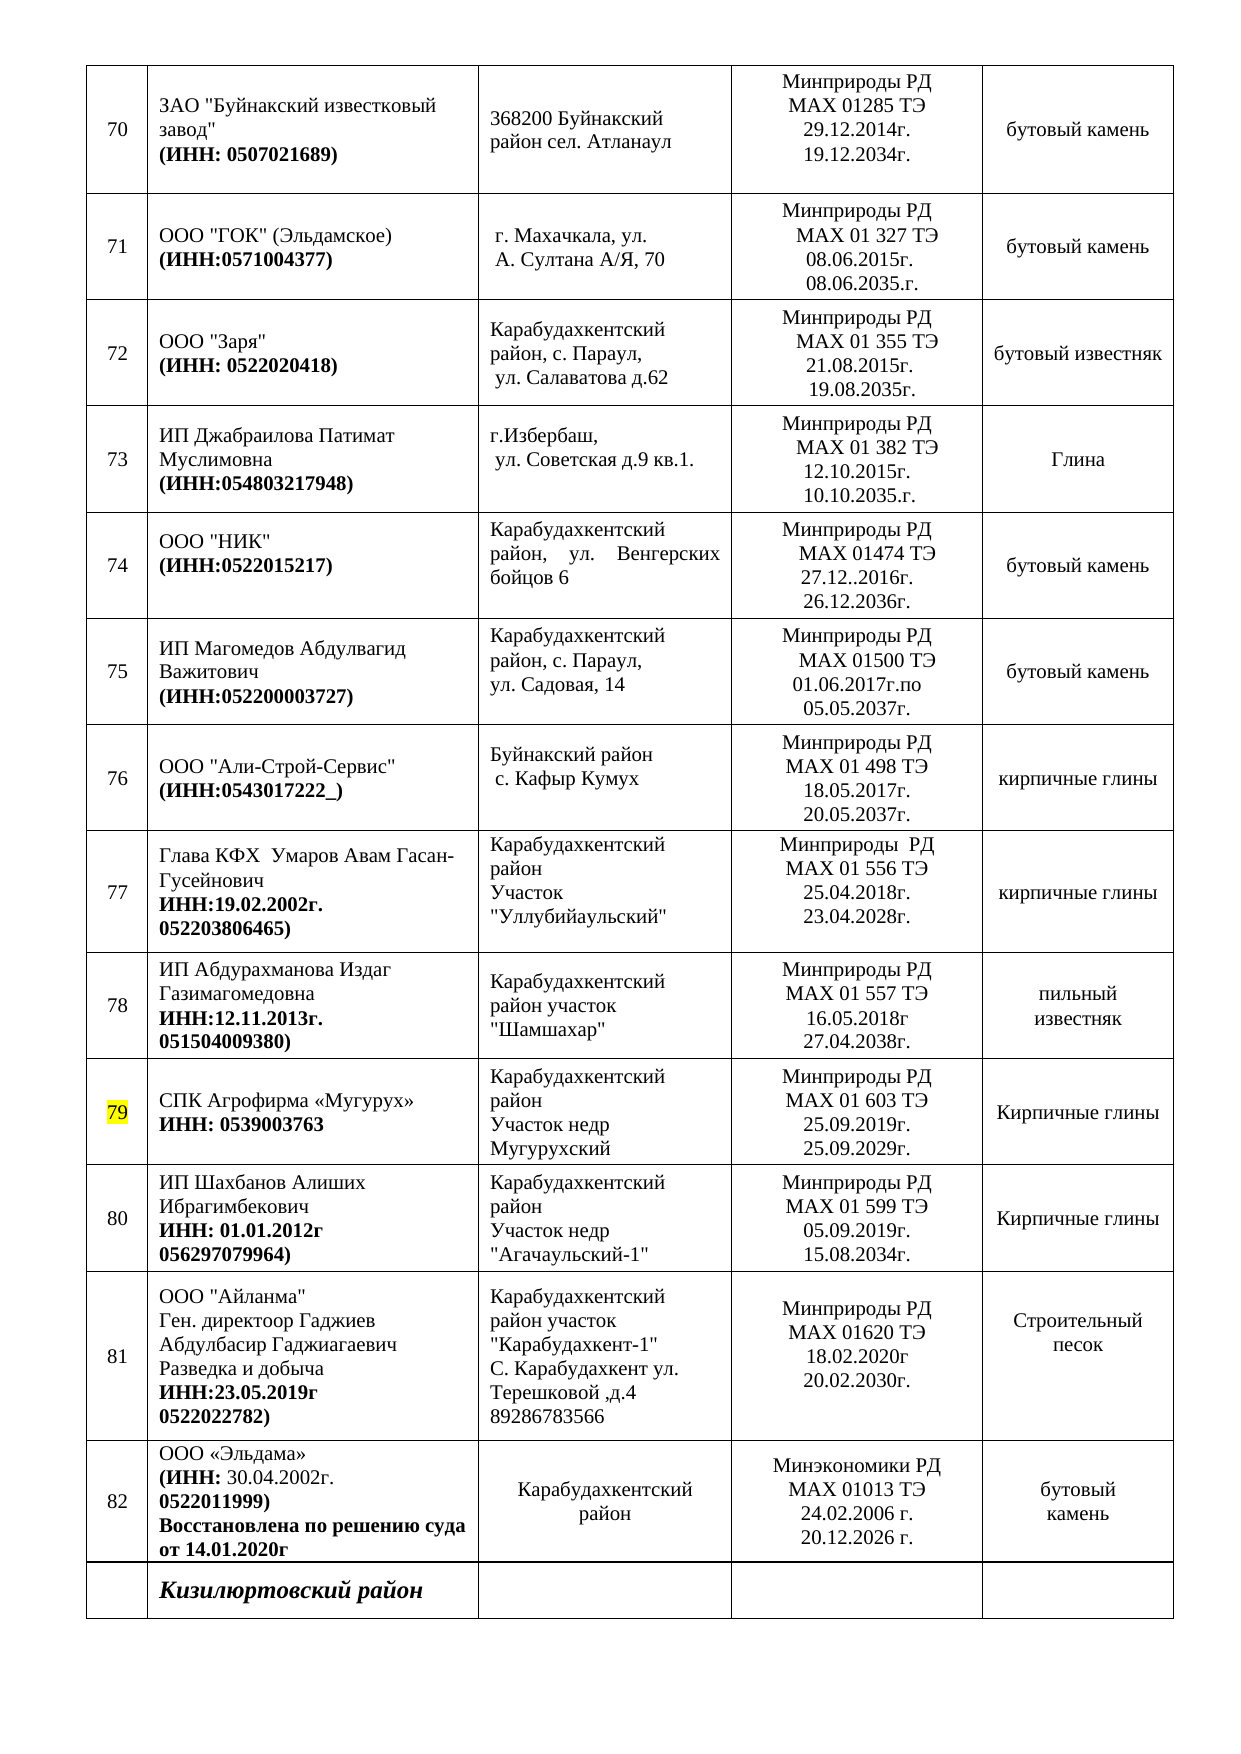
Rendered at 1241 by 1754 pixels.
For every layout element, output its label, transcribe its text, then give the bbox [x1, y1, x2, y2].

table_cell Минприроды РД МАХ 01285 ТЭ 29.12.2014г. 19.12.2034г. [732, 66, 982, 193]
table_cell Карабудахкентский район, с. Параул, ул. Салаватова д.62 [479, 300, 731, 405]
table_cell Минприроды РД МАХ 01474 ТЭ 27.12..2016г. 26.12.2036г. [732, 513, 982, 618]
table_cell бутовый известняк [983, 300, 1173, 405]
table_cell г. Махачкала, ул. А. Султана А/Я, 70 [479, 194, 731, 299]
table_cell ИП Джабраилова Патимат Муслимовна (ИНН:054803217948) [148, 406, 478, 512]
table_cell г.Избербаш, ул. Советская д.9 кв.1. [479, 406, 731, 512]
table_cell [983, 1563, 1173, 1618]
table_cell 80 [87, 1165, 147, 1271]
table_cell [87, 1563, 147, 1618]
table_cell пильный известняк [983, 953, 1173, 1058]
table_cell кирпичные глины [983, 831, 1173, 952]
table_cell 74 [87, 513, 147, 618]
table_cell 77 [87, 831, 147, 952]
table_cell 81 [87, 1272, 147, 1440]
table_cell Минприроды РД МАХ 01 557 ТЭ 16.05.2018г 27.04.2038г. [732, 953, 982, 1058]
table_cell Кирпичные глины [983, 1165, 1173, 1271]
table_cell ИП Абдурахманова Издаг Газимагомедовна ИНН:12.11.2013г. 051504009380) [148, 953, 478, 1058]
table_cell ООО "Али-Строй-Сервис" (ИНН:0543017222_) [148, 725, 478, 830]
table_cell бутовый камень [983, 619, 1173, 724]
table_cell бутовый камень [983, 513, 1173, 618]
table_cell ООО "ГОК" (Эльдамское) (ИНН:0571004377) [148, 194, 478, 299]
table_cell Карабудахкентский район Участок "Уллубийаульский" [479, 831, 731, 952]
table_cell Кизилюртовский район [148, 1563, 478, 1618]
table_cell 368200 Буйнакский район сел. Атланаул [479, 66, 731, 193]
table_cell Карабудахкентский район Участок недр Мугурухский [479, 1059, 731, 1164]
table_cell кирпичные глины [983, 725, 1173, 830]
table_cell 70 [87, 66, 147, 193]
table_cell Минприроды РД МАХ 01500 ТЭ 01.06.2017г.по 05.05.2037г. [732, 619, 982, 724]
table_cell Глина [983, 406, 1173, 512]
table_cell Карабудахкентский район, с. Параул, ул. Садовая, 14 [479, 619, 731, 724]
table_cell Минприроды РД МАХ 01 355 ТЭ 21.08.2015г. 19.08.2035г. [732, 300, 982, 405]
table_cell 78 [87, 953, 147, 1058]
table_cell Минприроды РД МАХ 01 327 ТЭ 08.06.2015г. 08.06.2035.г. [732, 194, 982, 299]
table_cell Глава КФХ Умаров Авам Гасан-Гусейнович ИНН:19.02.2002г. 052203806465) [148, 831, 478, 952]
table_cell Строительный песок [983, 1272, 1173, 1440]
table_cell Минприроды РД МАХ 01 603 ТЭ 25.09.2019г. 25.09.2029г. [732, 1059, 982, 1164]
table_cell ООО "Айланма" Ген. директоор Гаджиев Абдулбасир Гаджиагаевич Разведка и добыча ИНН:23.05.2019г 0522022782) [148, 1272, 478, 1440]
table_cell Буйнакский район с. Кафыр Кумух [479, 725, 731, 830]
table_cell Минприроды РД МАХ 01 498 ТЭ 18.05.2017г. 20.05.2037г. [732, 725, 982, 830]
table_cell Карабудахкентский район участок "Шамшахар" [479, 953, 731, 1058]
table_cell Карабудахкентский район [479, 1441, 731, 1561]
table_cell ООО "НИК" (ИНН:0522015217) [148, 513, 478, 618]
table_cell бутовый камень [983, 194, 1173, 299]
table_cell ИП Магомедов Абдулвагид Важитович (ИНН:052200003727) [148, 619, 478, 724]
table_cell 71 [87, 194, 147, 299]
table_cell Карабудахкентский район участок "Карабудахкент-1" С. Карабудахкент ул. Терешковой ,д.4 89286783566 [479, 1272, 731, 1440]
table_cell ООО «Эльдама» (ИНН: 30.04.2002г. 0522011999) Восстановлена по решению суда от 14.01.2020г [148, 1441, 478, 1561]
table_cell Кирпичные глины [983, 1059, 1173, 1164]
table_cell 73 [87, 406, 147, 512]
table_cell Минприроды РД МАХ 01 556 ТЭ 25.04.2018г. 23.04.2028г. [732, 831, 982, 952]
table_cell 79 [87, 1059, 147, 1164]
table_cell ООО "Заря" (ИНН: 0522020418) [148, 300, 478, 405]
table_cell ЗАО "Буйнакский известковый завод" (ИНН: 0507021689) [148, 66, 478, 193]
table_cell 82 [87, 1441, 147, 1561]
table_cell 75 [87, 619, 147, 724]
table_cell Минприроды РД МАХ 01620 ТЭ 18.02.2020г 20.02.2030г. [732, 1272, 982, 1440]
table_cell Минприроды РД МАХ 01 382 ТЭ 12.10.2015г. 10.10.2035.г. [732, 406, 982, 512]
table_cell Минприроды РД МАХ 01 599 ТЭ 05.09.2019г. 15.08.2034г. [732, 1165, 982, 1271]
table_cell Карабудахкентский район, ул. Венгерских бойцов 6 [479, 513, 731, 618]
table_cell 76 [87, 725, 147, 830]
table_cell бутовый камень [983, 66, 1173, 193]
table_cell Карабудахкентский район Участок недр "Агачаульский-1" [479, 1165, 731, 1271]
table_cell ИП Шахбанов Алиших Ибрагимбекович ИНН: 01.01.2012г 056297079964) [148, 1165, 478, 1271]
table_cell 72 [87, 300, 147, 405]
table_cell Минэкономики РД МАХ 01013 ТЭ г. г. [732, 1441, 982, 1561]
table_cell СПК Агрофирма «Мугурух» ИНН: 0539003763 [148, 1059, 478, 1164]
table_cell бутовый камень [983, 1441, 1173, 1561]
table_cell [732, 1563, 982, 1618]
table_cell [479, 1563, 731, 1618]
